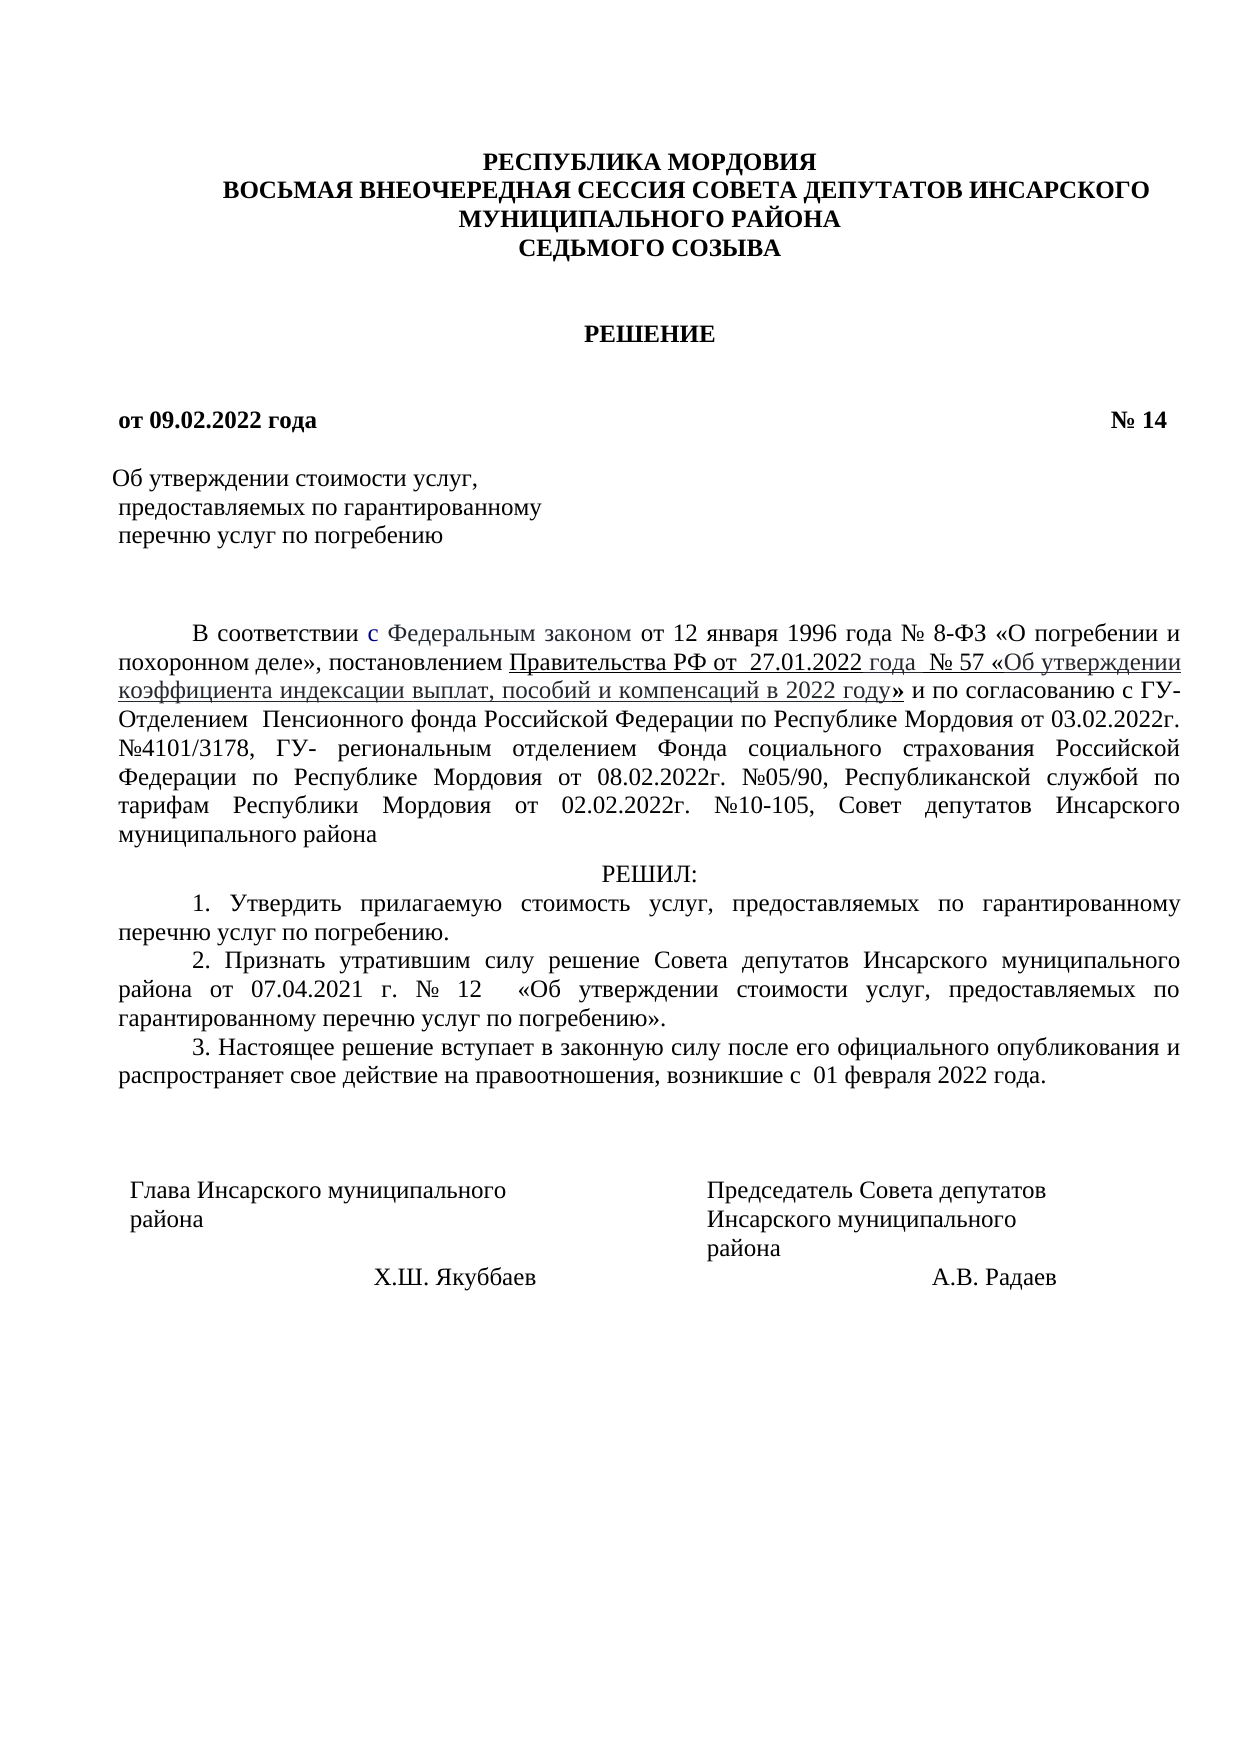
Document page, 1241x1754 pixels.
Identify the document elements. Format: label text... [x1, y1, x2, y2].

text РЕСПУБЛИКА МОРДОВИЯ [118, 147, 1181, 176]
text РЕШИЛ: [118, 859, 1181, 888]
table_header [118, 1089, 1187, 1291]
subtitle В соответствии с Федеральным законом от 12 января 1996 года № 8-ФЗ «О погребении и похоронном деле», постановлением Правительства РФ от 27.01.2022 года № 57 «Об утверждении коэффициента индексации выплат, пособий и компенсаций в 2022 году» и по согласованию с ГУ- Отделением Пенсионного фонда Российской Федерации по Республике Мордовия от 03.02.2022г. №4101/3178, ГУ- региональным отделением Фонда социального страхования Российской Федерации по Республике Мордовия от 08.02.2022г. №05/90, Республиканской службой по тарифам Республики Мордовия от 02.02.2022г. №10-105, Совет депутатов Инсарского муниципального района [118, 673, 1181, 848]
text СЕДЬМОГО СОЗЫВА [118, 233, 1181, 262]
text ВОСЬМАЯ ВНЕОЧЕРЕДНАЯ СЕССИЯ СОВЕТА ДЕПУТАТОВ ИНСАРСКОГО МУНИЦИПАЛЬНОГО РАЙОНА [118, 176, 1181, 233]
text 3. Настоящее решение вступает в законную силу после его официального опубликования и распространяет свое действие на правоотношения, возникшие с 01 февраля 2022 года. [118, 1032, 1181, 1089]
text перечню услуг по погребению [118, 521, 1181, 549]
text предоставляемых по гарантированному [118, 492, 1181, 521]
text Об утверждении стоимости услуг, [62, 463, 1181, 492]
text РЕШЕНИЕ [118, 319, 1181, 348]
text 1. Утвердить прилагаемую стоимость услуг, предоставляемых по гарантированному перечню услуг по погребению. [118, 888, 1181, 946]
text от 09.02.2022 года № 14 [118, 406, 1181, 434]
subtitle В соответствии с Федеральным законом от 12 января 1996 года № 8-ФЗ «О погребении и похоронном деле», постановлением Правительства РФ от 27.01.2022 года № 57 «Об утверждении коэффициента индексации выплат, пособий и компенсаций в 2022 году» и по согласованию с ГУ- Отделением Пенсионного фонда Российской Федерации по Республике Мордовия от 03.02.2022г. №4101/3178, ГУ- региональным отделением Фонда социального страхования Российской Федерации по Республике Мордовия от 08.02.2022г. №05/90, Республиканской службой по тарифам Республики Мордовия от 02.02.2022г. №10-105, Совет депутатов Инсарского муниципального района [118, 618, 863, 676]
text 2. Признать утратившим силу решение Совета депутатов Инсарского муниципального района от 07.04.2021 г. № 12 «Об утверждении стоимости услуг, предоставляемых по гарантированному перечню услуг по погребению». [118, 946, 1181, 1032]
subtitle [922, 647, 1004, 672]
